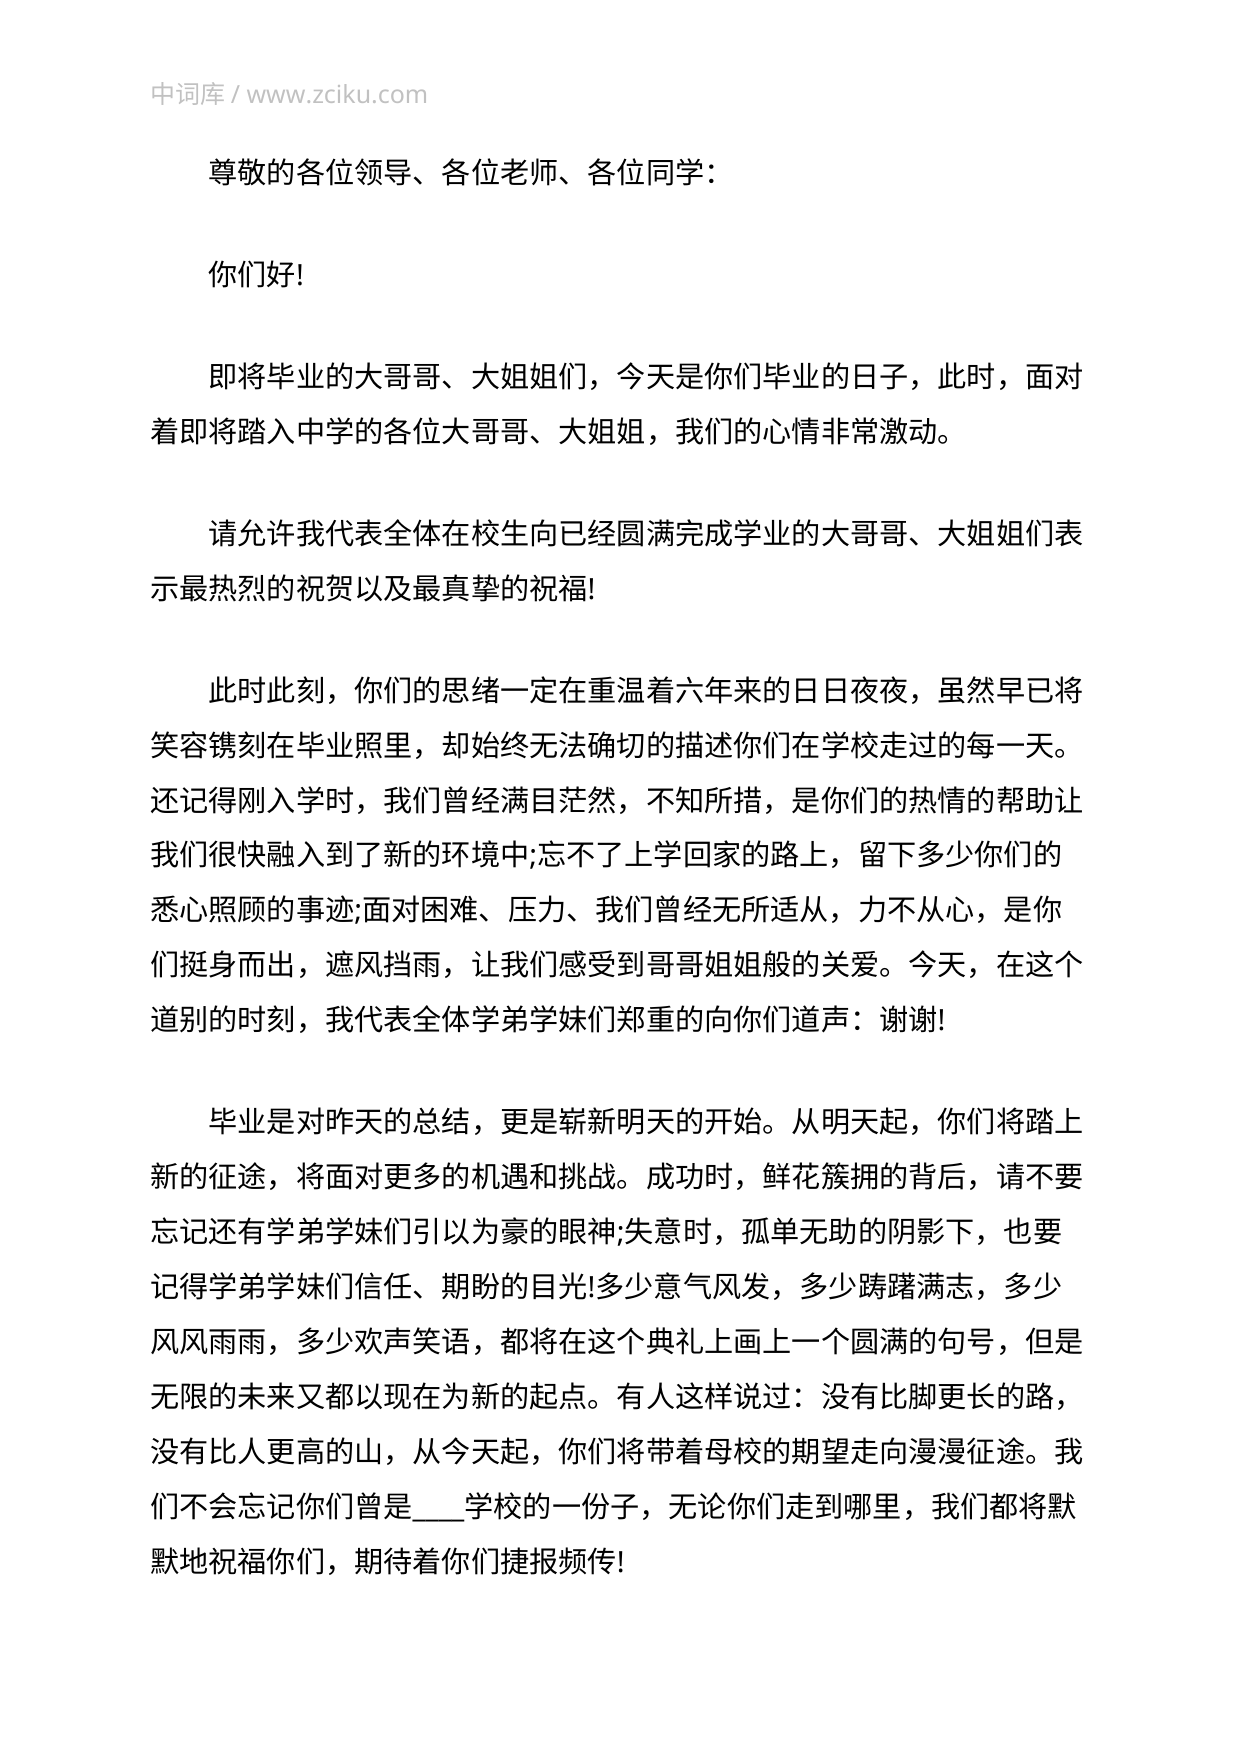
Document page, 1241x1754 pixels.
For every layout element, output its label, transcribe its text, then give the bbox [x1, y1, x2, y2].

text 毕业是对昨天的总结，更是崭新明天的开始。从明天起，你们将踏上新的征途，将面对更多的机遇和挑战。成功时，鲜花簇拥的背后，请不要忘记还有学弟学妹们引以为豪的眼神;失意时，孤单无助的阴影下，也要记得学弟学妹们信任、期盼的目光!多少意气风发，多少踌躇满志，多少风风雨雨，多少欢声笑语，都将在这个典礼上画上一个圆满的句号，但是无限的未来又都以现在为新的起点。有人这样说过：没有比脚更长的路，没有比人更高的山，从今天起，你们将带着母校的期望走向漫漫征途。我们不会忘记你们曾是____学校的一份子，无论你们走到哪里，我们都将默默地祝福你们，期待着你们捷报频传! [150, 1099, 1090, 1581]
text 请允许我代表全体在校生向已经圆满完成学业的大哥哥、大姐姐们表示最热烈的祝贺以及最真挚的祝福! [150, 510, 1090, 608]
text 你们好! [150, 252, 1090, 294]
text 此时此刻，你们的思绪一定在重温着六年来的日日夜夜，虽然早已将笑容镌刻在毕业照里，却始终无法确切的描述你们在学校走过的每一天。还记得刚入学时，我们曾经满目茫然，不知所措，是你们的热情的帮助让我们很快融入到了新的环境中;忘不了上学回家的路上，留下多少你们的悉心照顾的事迹;面对困难、压力、我们曾经无所适从，力不从心，是你们挺身而出，遮风挡雨，让我们感受到哥哥姐姐般的关爱。今天，在这个道别的时刻，我代表全体学弟学妹们郑重的向你们道声：谢谢! [150, 667, 1090, 1039]
text 尊敬的各位领导、各位老师、各位同学： [150, 150, 1090, 192]
text 即将毕业的大哥哥、大姐姐们，今天是你们毕业的日子，此时，面对着即将踏入中学的各位大哥哥、大姐姐，我们的心情非常激动。 [150, 354, 1090, 451]
